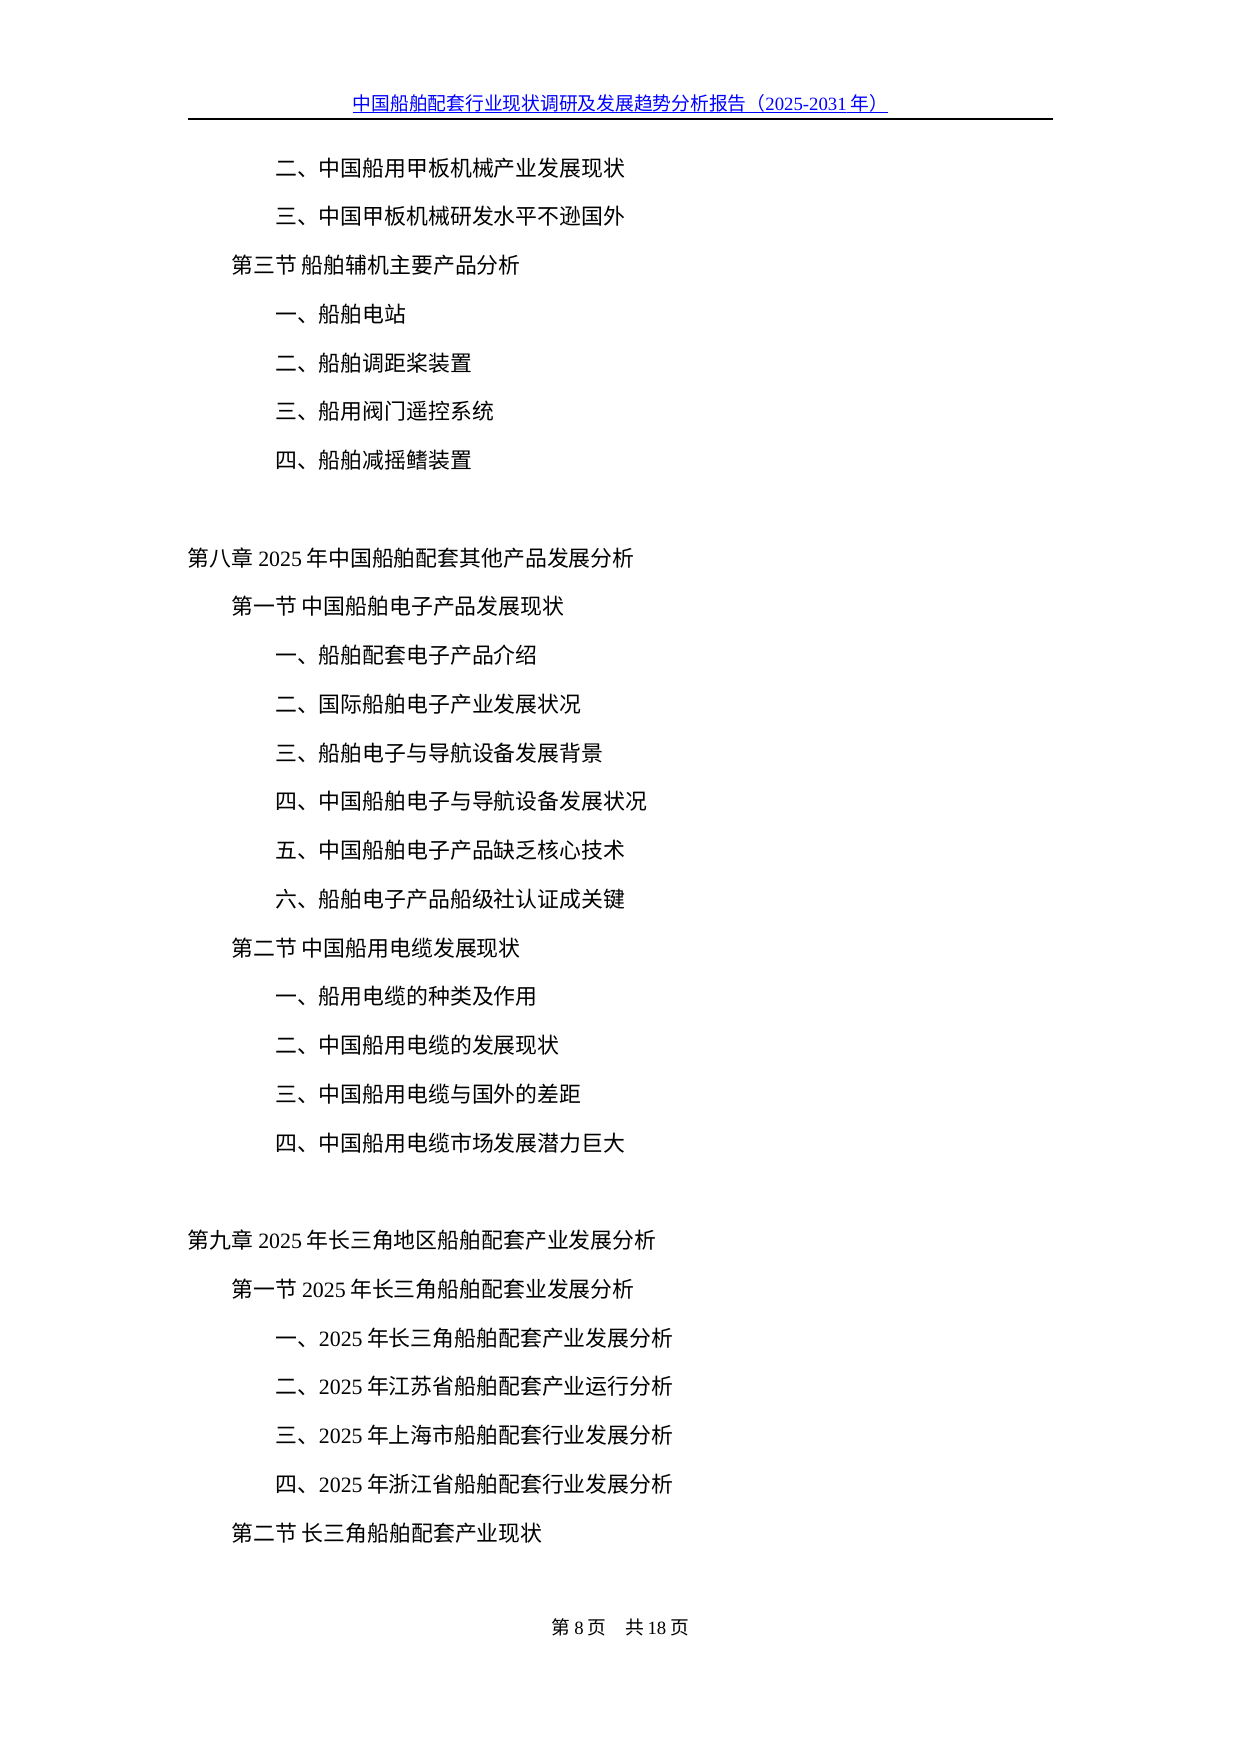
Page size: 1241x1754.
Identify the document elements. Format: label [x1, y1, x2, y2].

text [187, 150, 1053, 1548]
